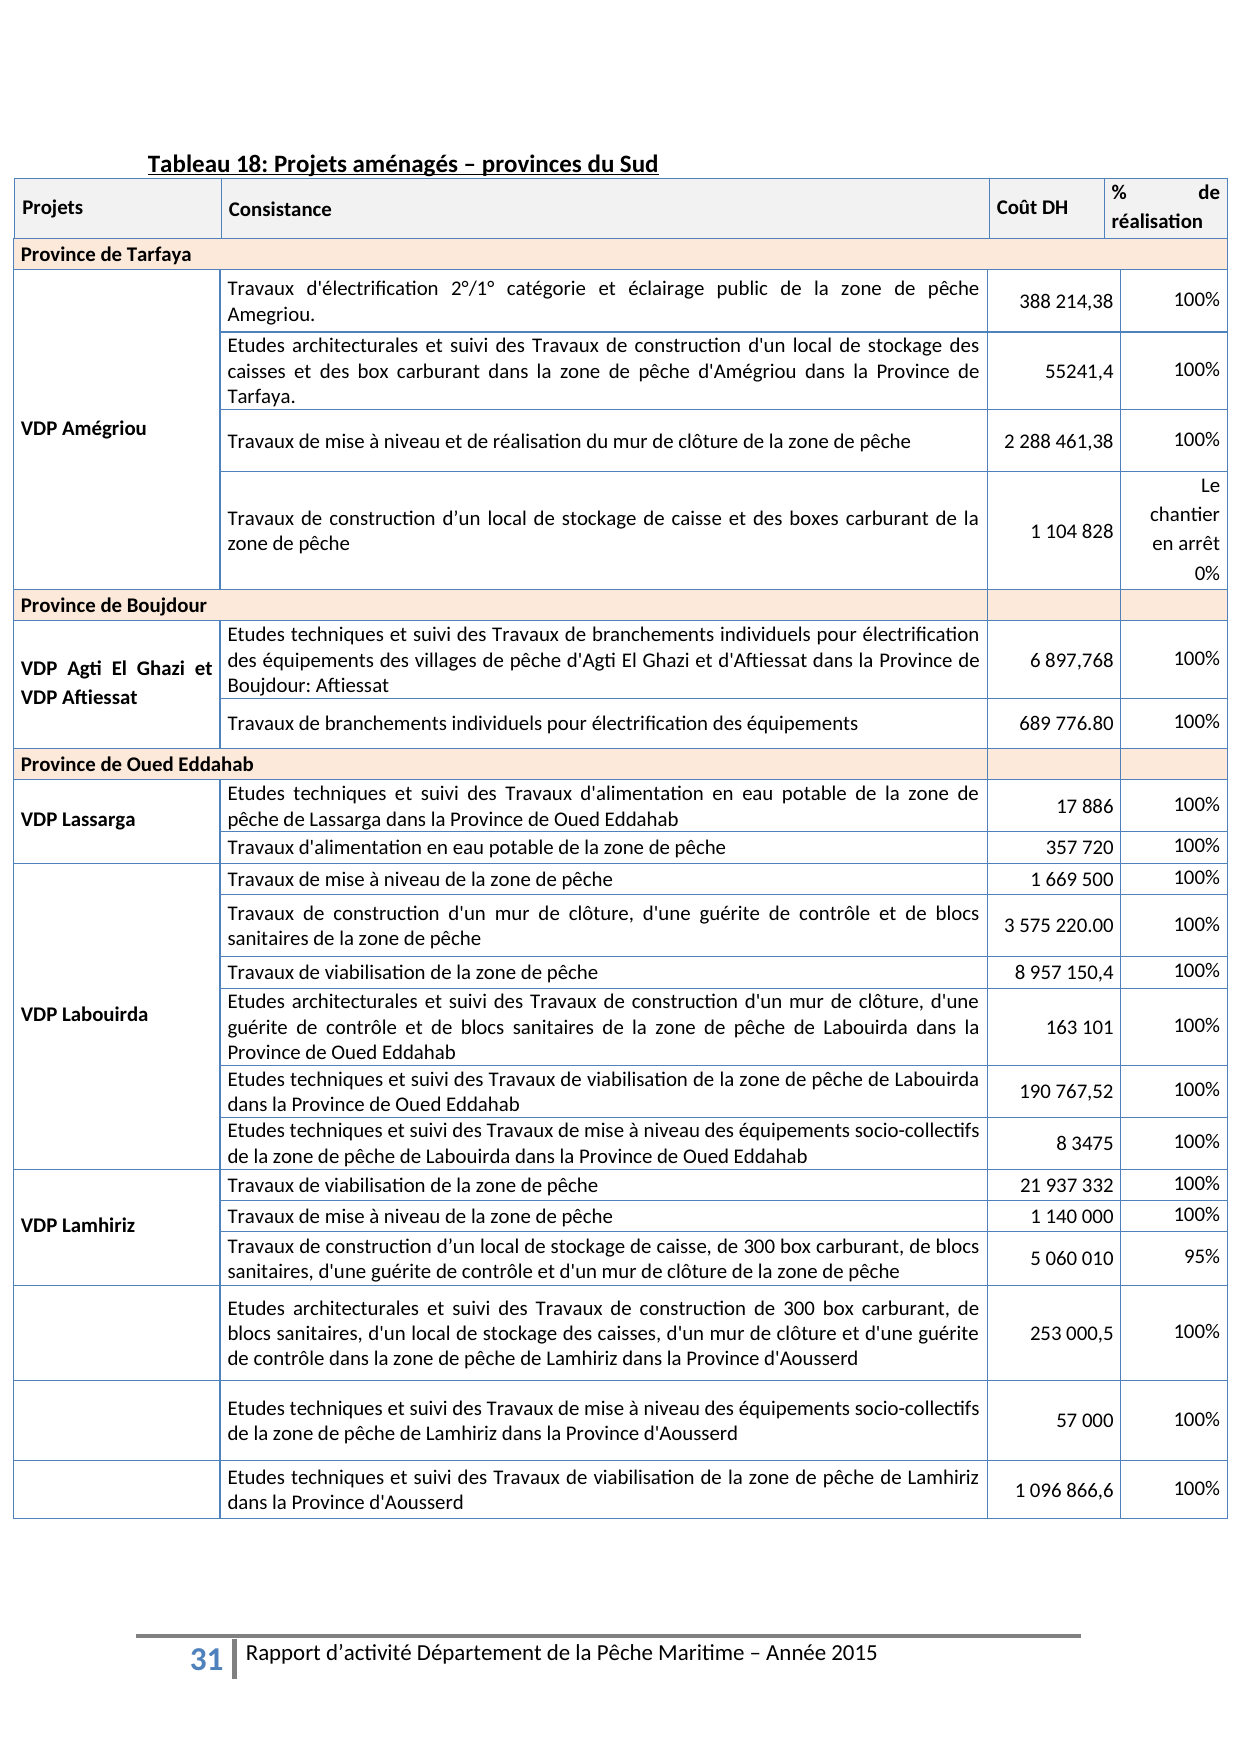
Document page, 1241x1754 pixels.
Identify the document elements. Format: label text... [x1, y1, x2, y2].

table_cell 100% [1121, 957, 1227, 987]
table_cell [1121, 749, 1227, 779]
table_cell 55241,4 [988, 333, 1120, 409]
table_cell Travaux d'alimentation en eau potable de la zone de pêche [221, 832, 987, 862]
table_cell VDP Amégriou [14, 270, 219, 589]
table_cell 100% [1121, 1118, 1227, 1168]
table_cell Etudes techniques et suivi des Travaux de viabilisation de la zone de pêche de Lamhiriz dans la Province d'Aousserd [221, 1461, 987, 1518]
table_cell [1121, 590, 1227, 620]
table_cell 190 767,52 [988, 1066, 1120, 1117]
table_cell 689 776.80 [988, 699, 1120, 748]
table_cell Travaux de mise à niveau de la zone de pêche [221, 864, 987, 894]
table_cell Etudes architecturales et suivi des Travaux de construction de 300 box carburant, de blocs sanitaires, d'un local de stockage des caisses, d'un mur de clôture et d'une guérite de contrôle dans la zone de pêche de Lamhiriz dans la Province d'Aousserd [221, 1286, 987, 1380]
table_cell 100% [1121, 410, 1227, 471]
table_cell 100% [1121, 780, 1227, 831]
table_cell Le chantier en arrêt 0% [1121, 472, 1227, 589]
table_cell 21 937 332 [988, 1170, 1120, 1200]
table_cell 1 104 828 [988, 472, 1120, 589]
table_cell 2 288 461,38 [988, 410, 1120, 471]
table_cell 57 000 [988, 1381, 1120, 1460]
table_cell 100% [1121, 864, 1227, 894]
table_cell [988, 749, 1120, 779]
table_cell 17 886 [988, 780, 1120, 831]
table_cell Province de Oued Eddahab [14, 749, 987, 779]
table_cell 100% [1121, 895, 1227, 956]
table_cell Travaux de construction d'un mur de clôture, d'une guérite de contrôle et de blocs sanitaires de la zone de pêche [221, 895, 987, 956]
table_cell 100% [1121, 1170, 1227, 1200]
table_cell 163 101 [988, 989, 1120, 1065]
table_cell 1 096 866,6 [988, 1461, 1120, 1518]
table_cell [14, 1381, 219, 1460]
table_cell 5 060 010 [988, 1232, 1120, 1285]
table_header Coût DH [990, 179, 1104, 238]
table_cell 100% [1121, 1201, 1227, 1231]
table_cell Travaux de construction d’un local de stockage de caisse et des boxes carburant de la zone de pêche [221, 472, 987, 589]
table_cell 100% [1121, 1286, 1227, 1380]
table_cell 100% [1121, 270, 1227, 331]
table_cell Etudes techniques et suivi des Travaux de viabilisation de la zone de pêche de Labouirda dans la Province de Oued Eddahab [221, 1066, 987, 1117]
table_cell 1 669 500 [988, 864, 1120, 894]
table_cell Etudes techniques et suivi des Travaux de branchements individuels pour électrification des équipements des villages de pêche d'Agti El Ghazi et d'Aftiessat dans la Province de Boujdour: Aftiessat [221, 621, 987, 698]
table_cell 100% [1121, 621, 1227, 698]
table_cell 100% [1121, 1461, 1227, 1518]
table_header % de réalisation [1105, 179, 1227, 238]
table_header Projets [15, 179, 221, 238]
table_cell 100% [1121, 832, 1227, 862]
table_cell [14, 1286, 219, 1380]
table_cell VDP Lassarga [14, 780, 219, 862]
table_cell Travaux de construction d’un local de stockage de caisse, de 300 box carburant, de blocs sanitaires, d'une guérite de contrôle et d'un mur de clôture de la zone de pêche [221, 1232, 987, 1285]
table_cell [988, 590, 1120, 620]
table_cell 3 575 220.00 [988, 895, 1120, 956]
table_header Consistance [222, 179, 989, 238]
table_cell Travaux de viabilisation de la zone de pêche [221, 1170, 987, 1200]
table_cell 6 897,768 [988, 621, 1120, 698]
table_cell Etudes architecturales et suivi des Travaux de construction d'un local de stockage des caisses et des box carburant dans la zone de pêche d'Amégriou dans la Province de Tarfaya. [221, 333, 987, 409]
table_cell 388 214,38 [988, 270, 1120, 331]
table_cell Travaux de viabilisation de la zone de pêche [221, 957, 987, 987]
table_cell Travaux de branchements individuels pour électrification des équipements [221, 699, 987, 748]
table_cell Travaux de mise à niveau de la zone de pêche [221, 1201, 987, 1231]
table_cell Etudes techniques et suivi des Travaux d'alimentation en eau potable de la zone de pêche de Lassarga dans la Province de Oued Eddahab [221, 780, 987, 831]
table_cell Province de Boujdour [14, 590, 987, 620]
table_cell 8 3475 [988, 1118, 1120, 1168]
table_cell Province de Tarfaya [14, 239, 1227, 269]
table_cell 100% [1121, 989, 1227, 1065]
table_cell VDP Agti El Ghazi et VDP Aftiessat [14, 621, 219, 748]
table_cell Travaux de mise à niveau et de réalisation du mur de clôture de la zone de pêche [221, 410, 987, 471]
table_cell 357 720 [988, 832, 1120, 862]
list Tableau 18: Projets aménagés – provinces du Sud [148, 148, 1093, 178]
table_cell 100% [1121, 699, 1227, 748]
table_cell VDP Lamhiriz [14, 1170, 219, 1285]
table_cell 100% [1121, 1381, 1227, 1460]
table_cell 100% [1121, 333, 1227, 409]
table_cell 100% [1121, 1066, 1227, 1117]
table_cell Travaux d'électrification 2°/1° catégorie et éclairage public de la zone de pêche Amegriou. [221, 270, 987, 331]
table_cell 1 140 000 [988, 1201, 1120, 1231]
table_cell 8 957 150,4 [988, 957, 1120, 987]
table_cell Etudes techniques et suivi des Travaux de mise à niveau des équipements socio-collectifs de la zone de pêche de Labouirda dans la Province de Oued Eddahab [221, 1118, 987, 1168]
table_cell 95% [1121, 1232, 1227, 1285]
table_cell Etudes techniques et suivi des Travaux de mise à niveau des équipements socio-collectifs de la zone de pêche de Lamhiriz dans la Province d'Aousserd [221, 1381, 987, 1460]
table_cell [14, 1461, 219, 1518]
table_cell Etudes architecturales et suivi des Travaux de construction d'un mur de clôture, d'une guérite de contrôle et de blocs sanitaires de la zone de pêche de Labouirda dans la Province de Oued Eddahab [221, 989, 987, 1065]
table_cell VDP Labouirda [14, 864, 219, 1168]
table_cell 253 000,5 [988, 1286, 1120, 1380]
